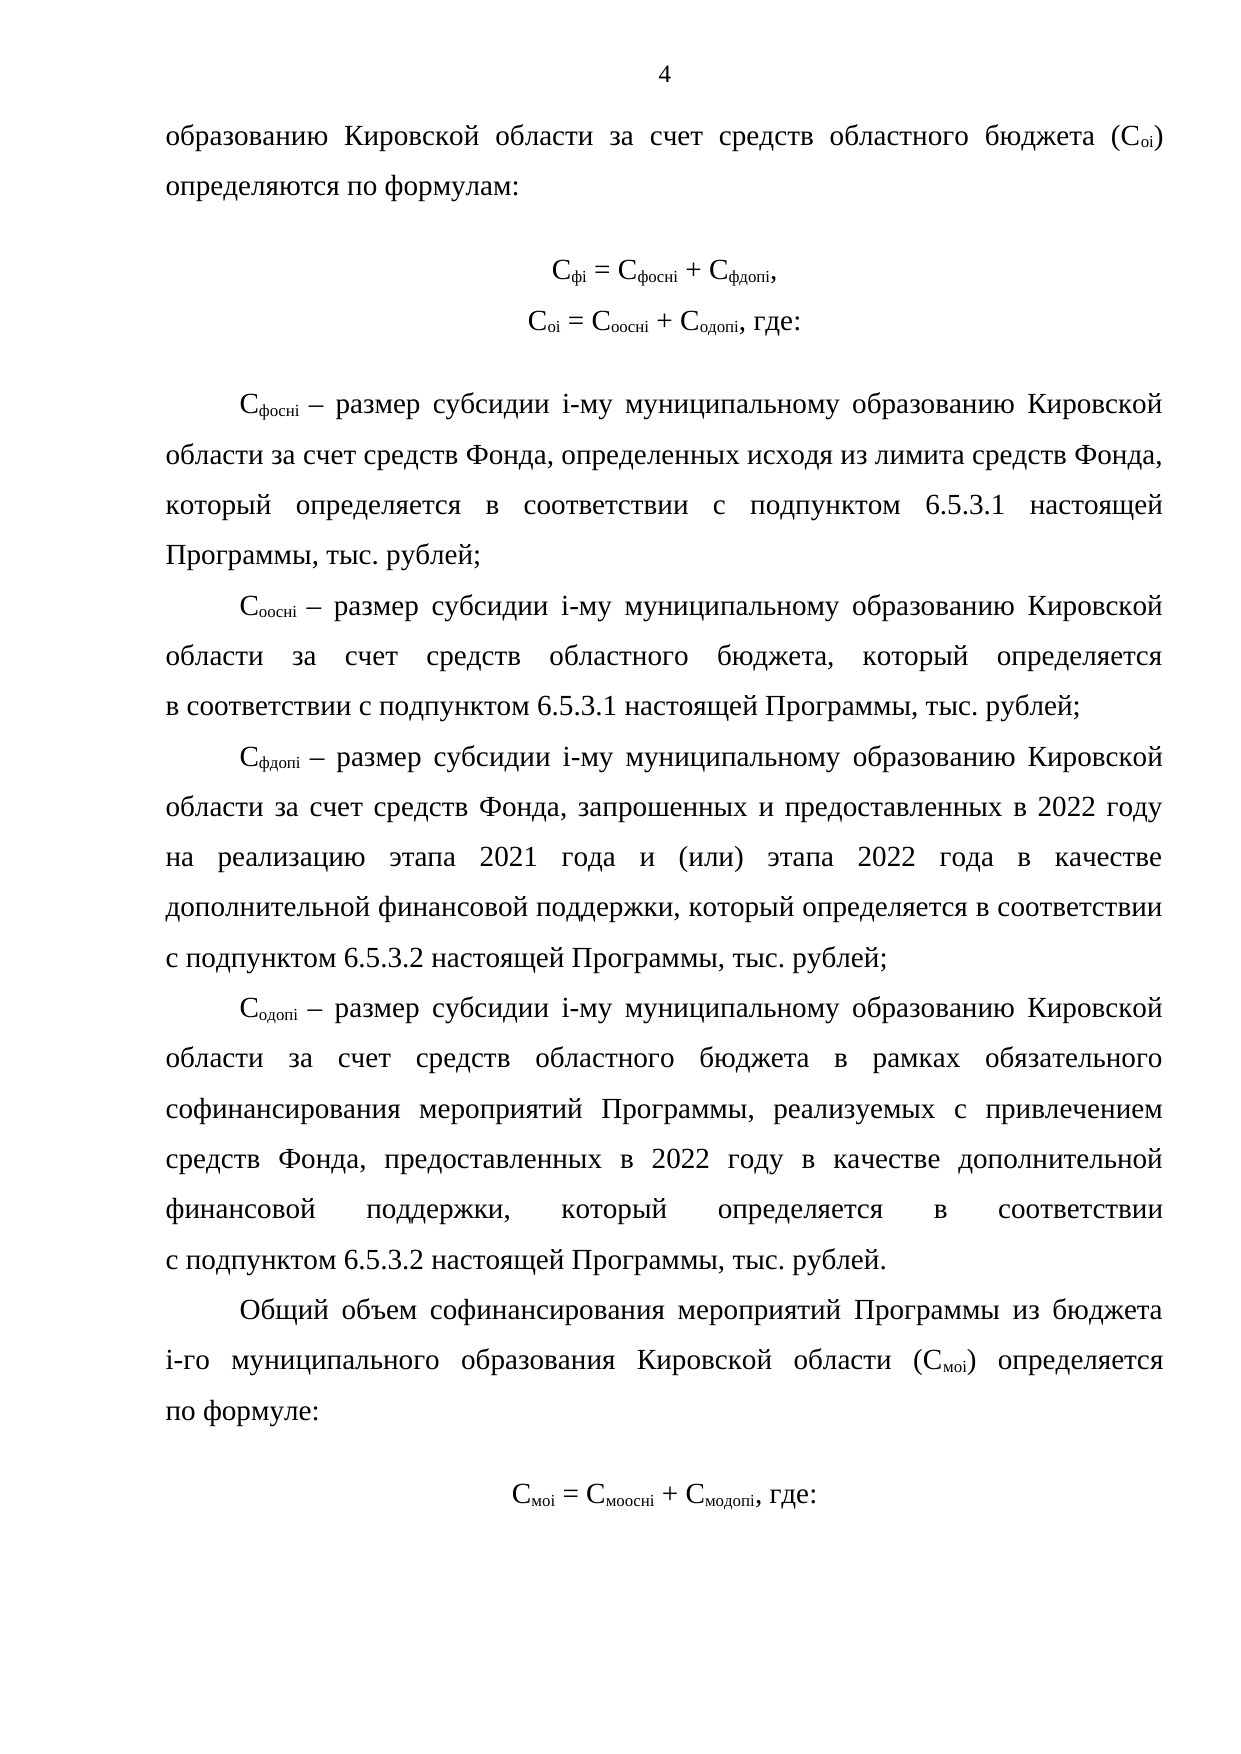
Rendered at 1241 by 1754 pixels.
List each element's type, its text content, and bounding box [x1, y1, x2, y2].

text Сфдопi – размер субсидии i-му муниципальному образованию Кировской области за счет средств Фонда, запрошенных и предоставленных в 2022 году на реализацию этапа 2021 года и (или) этапа 2022 года в качестве дополнительной финансовой поддержки, который определяется в соответствии с подпунктом 6.5.3.2 настоящей Программы, тыс. рублей; [165, 739, 1163, 973]
text Соi = Сооснi + Содопi, где: [165, 303, 1163, 336]
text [165, 118, 1163, 202]
text Сфоснi – размер субсидии i-му муниципальному образованию Кировской области за счет средств Фонда, определенных исходя из лимита средств Фонда, который определяется в соответствии с подпунктом 6.5.3.1 настоящей Программы, тыс. рублей; [165, 386, 1163, 571]
text Смоi = Смооснi + Смодопi, где: [165, 1477, 1163, 1510]
text Сфi = Сфоснi + Сфдопi, [165, 252, 1163, 286]
text Содопi – размер субсидии i-му муниципальному образованию Кировской области за счет средств областного бюджета в рамках обязательного софинансирования мероприятий Программы, реализуемых с привлечением средств Фонда, предоставленных в 2022 году в качестве дополнительной финансовой поддержки, который определяется в соответствии с подпунктом 6.5.3.2 настоящей Программы, тыс. рублей. [165, 990, 1163, 1275]
text Общий объем софинансирования мероприятий Программы из бюджета i-го муниципального образования Кировской области (Смоi) определяется по формуле: [165, 1292, 1163, 1426]
text Сооснi – размер субсидии i-му муниципальному образованию Кировской области за счет средств областного бюджета, который определяется в соответствии с подпунктом 6.5.3.1 настоящей Программы, тыс. рублей; [165, 588, 1163, 722]
